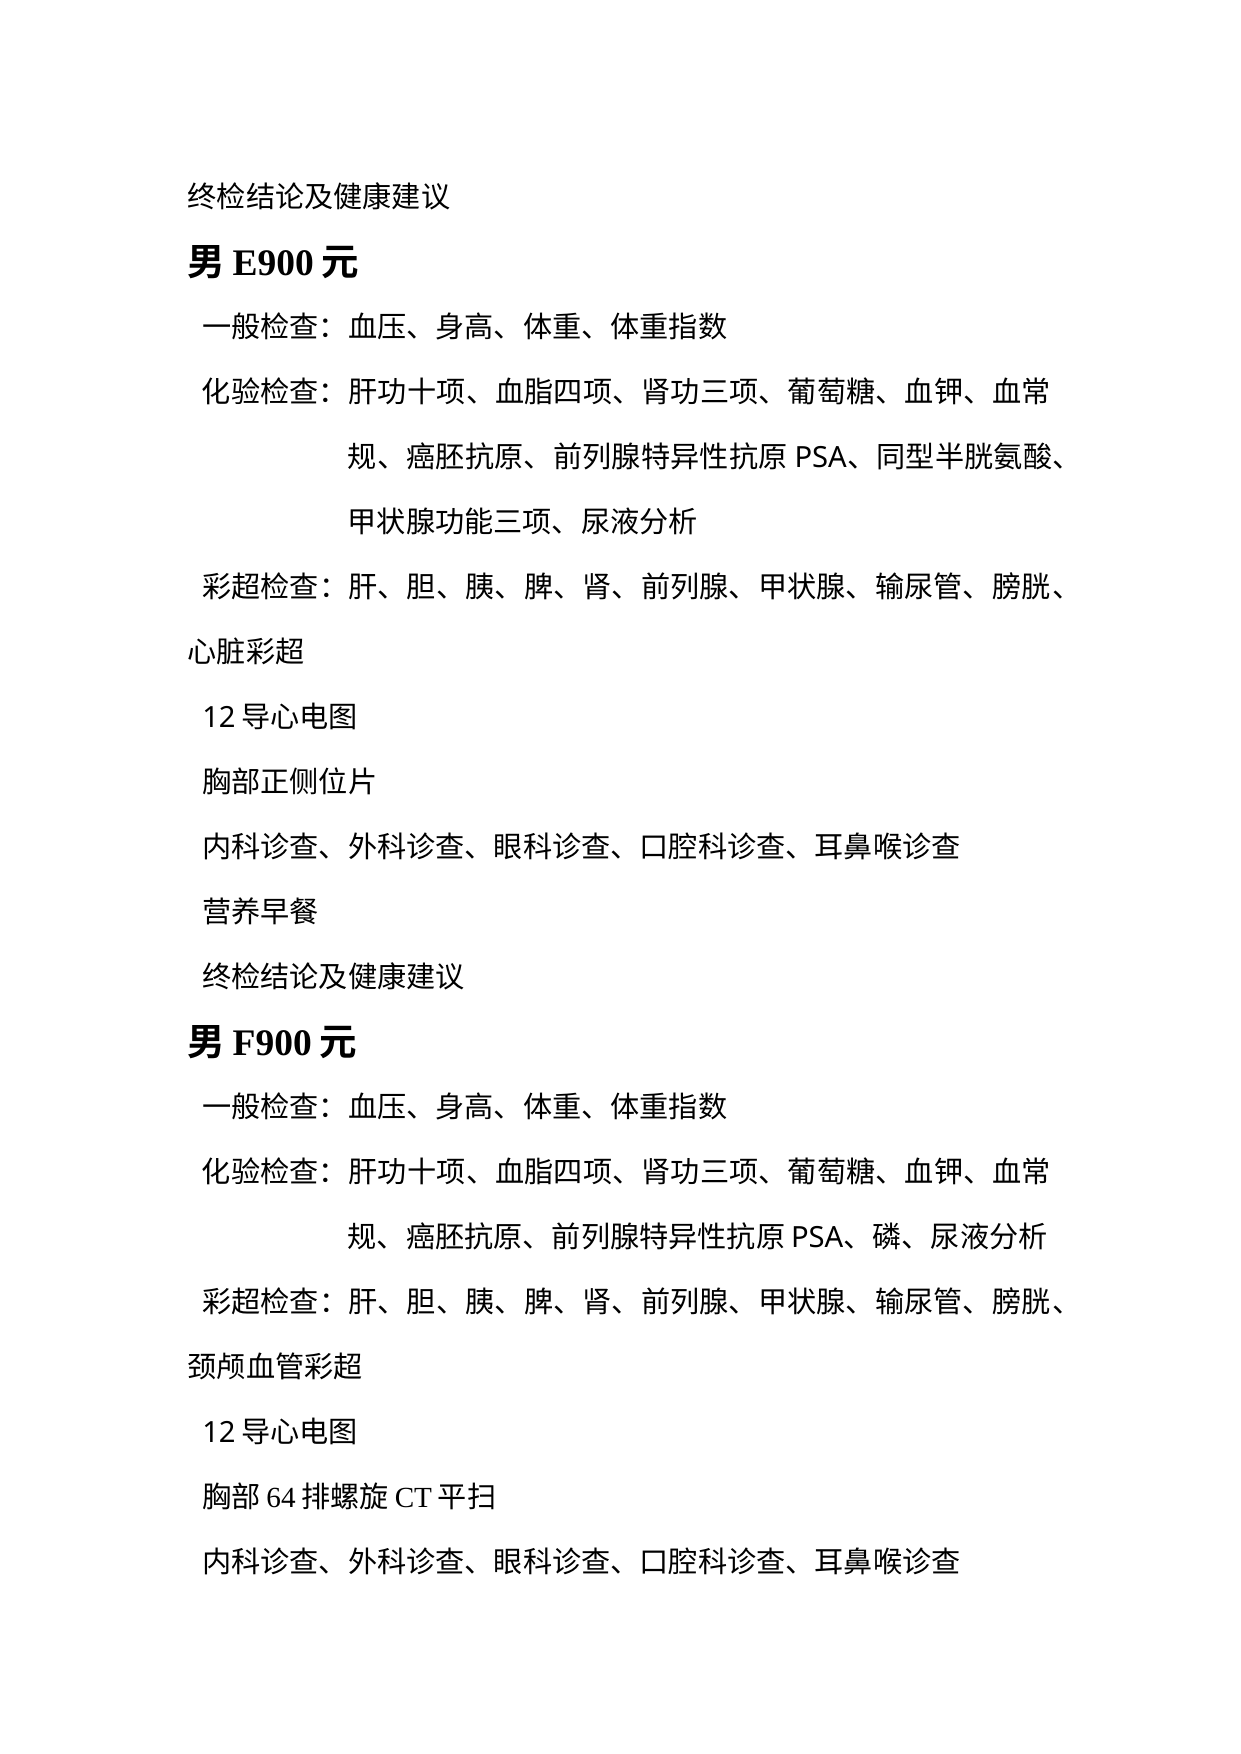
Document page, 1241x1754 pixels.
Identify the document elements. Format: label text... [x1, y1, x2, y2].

text 胸部64排螺旋CT平扫 [187, 1462, 1053, 1527]
text 一般检查：血压、身高、体重、体重指数 [187, 292, 1053, 357]
text 化验检查：肝功十项、血脂四项、肾功三项、葡萄糖、血钾、血常规、癌胚抗原、前列腺特异性抗原PSA、同型半胱氨酸、甲状腺功能三项、尿液分析 [202, 357, 1053, 552]
text 内科诊查、外科诊查、眼科诊查、口腔科诊查、耳鼻喉诊查 [187, 812, 1053, 877]
text 内科诊查、外科诊查、眼科诊查、口腔科诊查、耳鼻喉诊查 [187, 1527, 1053, 1592]
text 营养早餐 [187, 877, 1053, 942]
text 彩超检查：肝、胆、胰、脾、肾、前列腺、甲状腺、输尿管、膀胱、颈颅血管彩超 [187, 1267, 1053, 1397]
text 男E900元 [187, 227, 1053, 292]
text 胸部正侧位片 [187, 747, 1053, 812]
text 男F900元 [187, 1007, 1053, 1072]
text 终检结论及健康建议 [187, 942, 1053, 1007]
text 12导心电图 [187, 1397, 1053, 1462]
text 终检结论及健康建议 [187, 162, 1053, 227]
text 12导心电图 [187, 682, 1053, 747]
text 彩超检查：肝、胆、胰、脾、肾、前列腺、甲状腺、输尿管、膀胱、心脏彩超 [187, 552, 1053, 682]
text 化验检查：肝功十项、血脂四项、肾功三项、葡萄糖、血钾、血常规、癌胚抗原、前列腺特异性抗原PSA、磷、尿液分析 [202, 1137, 1053, 1267]
text 一般检查：血压、身高、体重、体重指数 [187, 1072, 1053, 1137]
